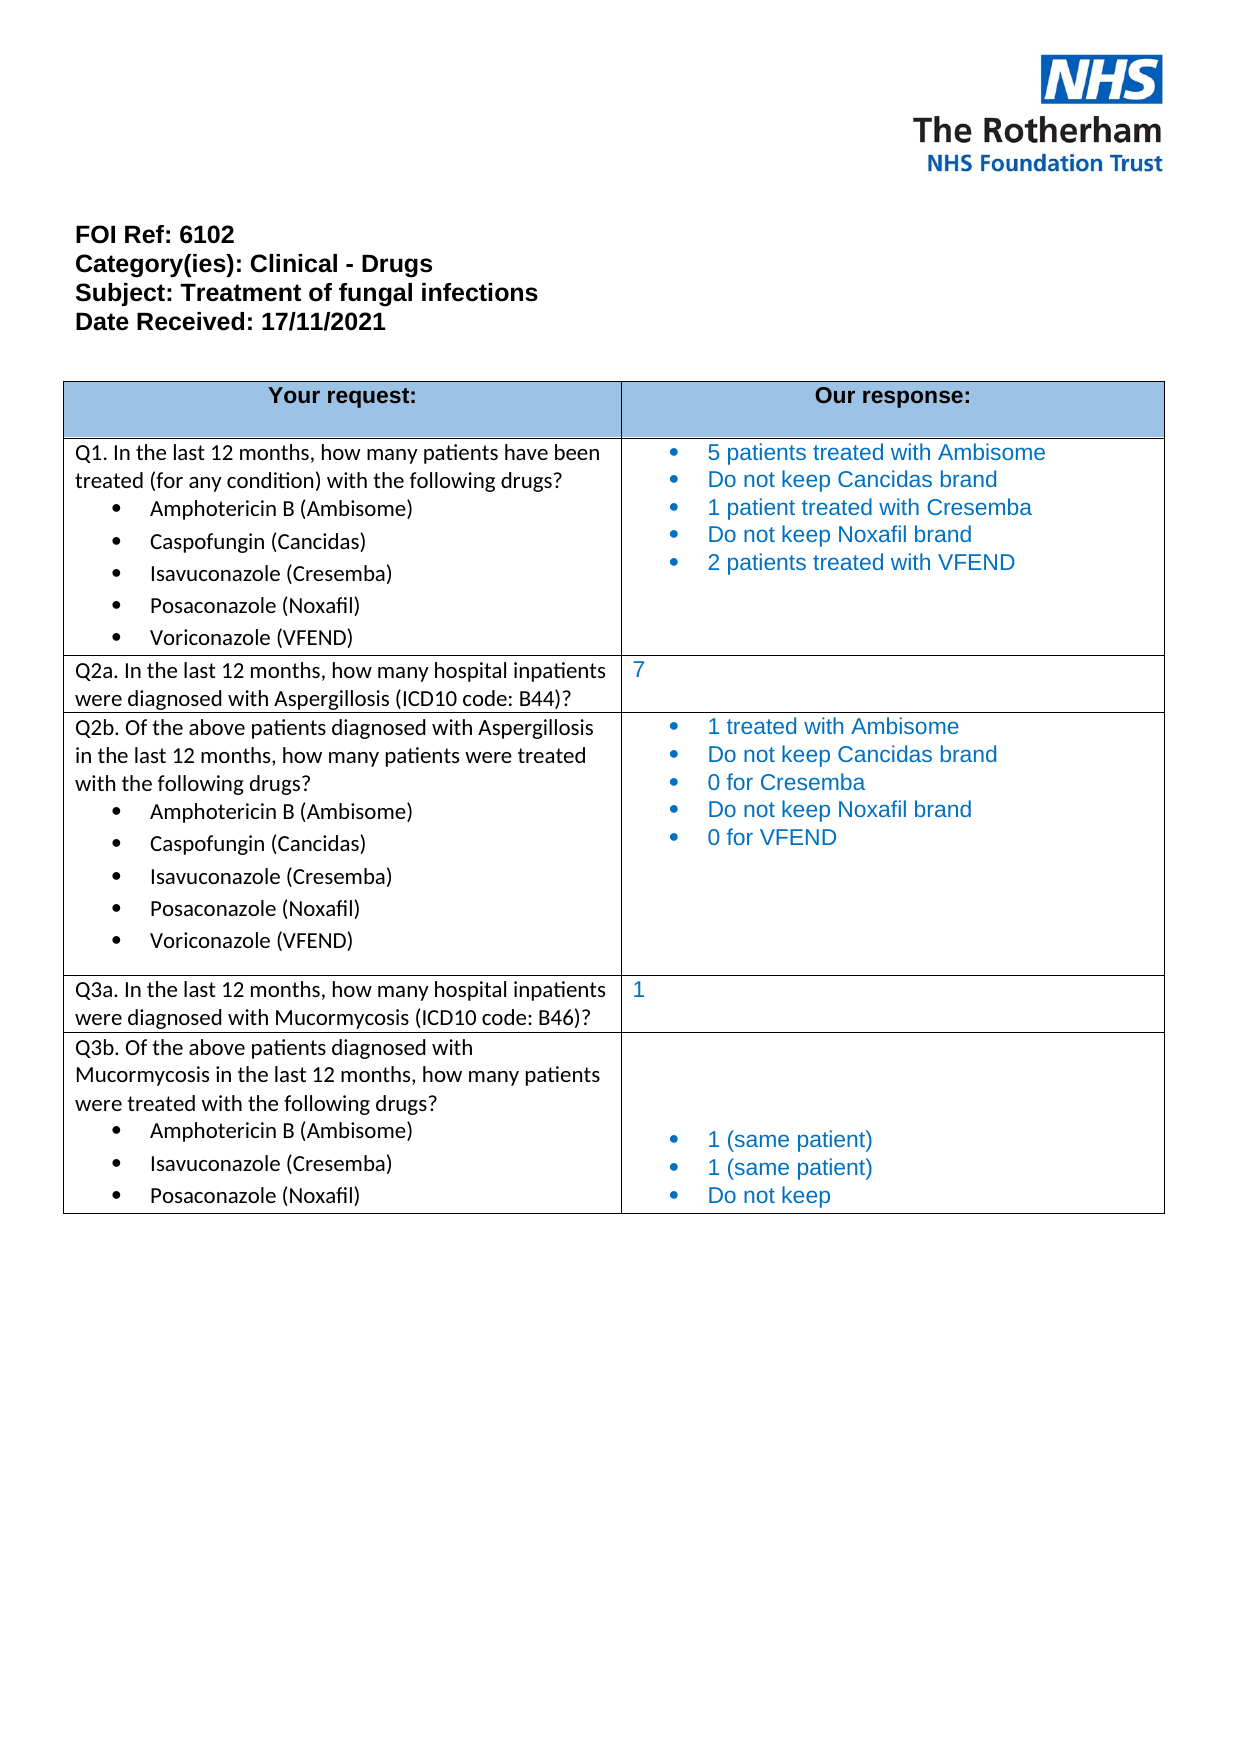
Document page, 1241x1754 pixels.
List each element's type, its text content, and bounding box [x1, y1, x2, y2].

table_cell Q1. In the last 12 months, how many patients have been treated (for any condition) with the following drugs? Amphotericin B (Ambisome) Caspofungin (Cancidas) Isavuconazole (Cresemba) Posaconazole (Noxafil) Voriconazole (VFEND) [64, 439, 621, 655]
text Date Received: 17/11/2021 [75, 306, 919, 335]
table_cell Q3a. In the last 12 months, how many hospital inpatients were diagnosed with Mucormycosis (ICD10 code: B46)? [64, 976, 621, 1032]
table_header Your request: [64, 382, 621, 437]
table_header Our response: [622, 382, 1164, 437]
text Category(ies): Clinical - Drugs [75, 249, 919, 278]
table_cell 5 patients treated with Ambisome Do not keep Cancidas brand 1 patient treated with Cresemba Do not keep Noxafil brand 2 patients treated with VFEND [622, 439, 1164, 655]
text Subject: Treatment of fungal infections [75, 278, 919, 306]
table_cell Q3b. Of the above patients diagnosed with Mucormycosis in the last 12 months, how many patients were treated with the following drugs? Amphotericin B (Ambisome) Isavuconazole (Cresemba) Posaconazole (Noxafil) [64, 1033, 621, 1213]
text FOI Ref: 6102 [75, 220, 919, 249]
table_cell 7 [622, 656, 1164, 712]
table_cell Q2b. Of the above patients diagnosed with Aspergillosis in the last 12 months, how many patients were treated with the following drugs? Amphotericin B (Ambisome) Caspofungin (Cancidas) Isavuconazole (Cresemba) Posaconazole (Noxafil) Voriconazole (VFEND) [64, 713, 621, 974]
table_cell 1 [622, 976, 1164, 1032]
table_cell 1 (same patient) 1 (same patient) Do not keep [622, 1033, 1164, 1213]
picture [912, 53, 1163, 174]
table_cell 1 treated with Ambisome Do not keep Cancidas brand 0 for Cresemba Do not keep Noxafil brand 0 for VFEND 1 [622, 713, 1164, 974]
table_cell Q2a. In the last 12 months, how many hospital inpatients were diagnosed with Aspergillosis (ICD10 code: B44)? [64, 656, 621, 712]
